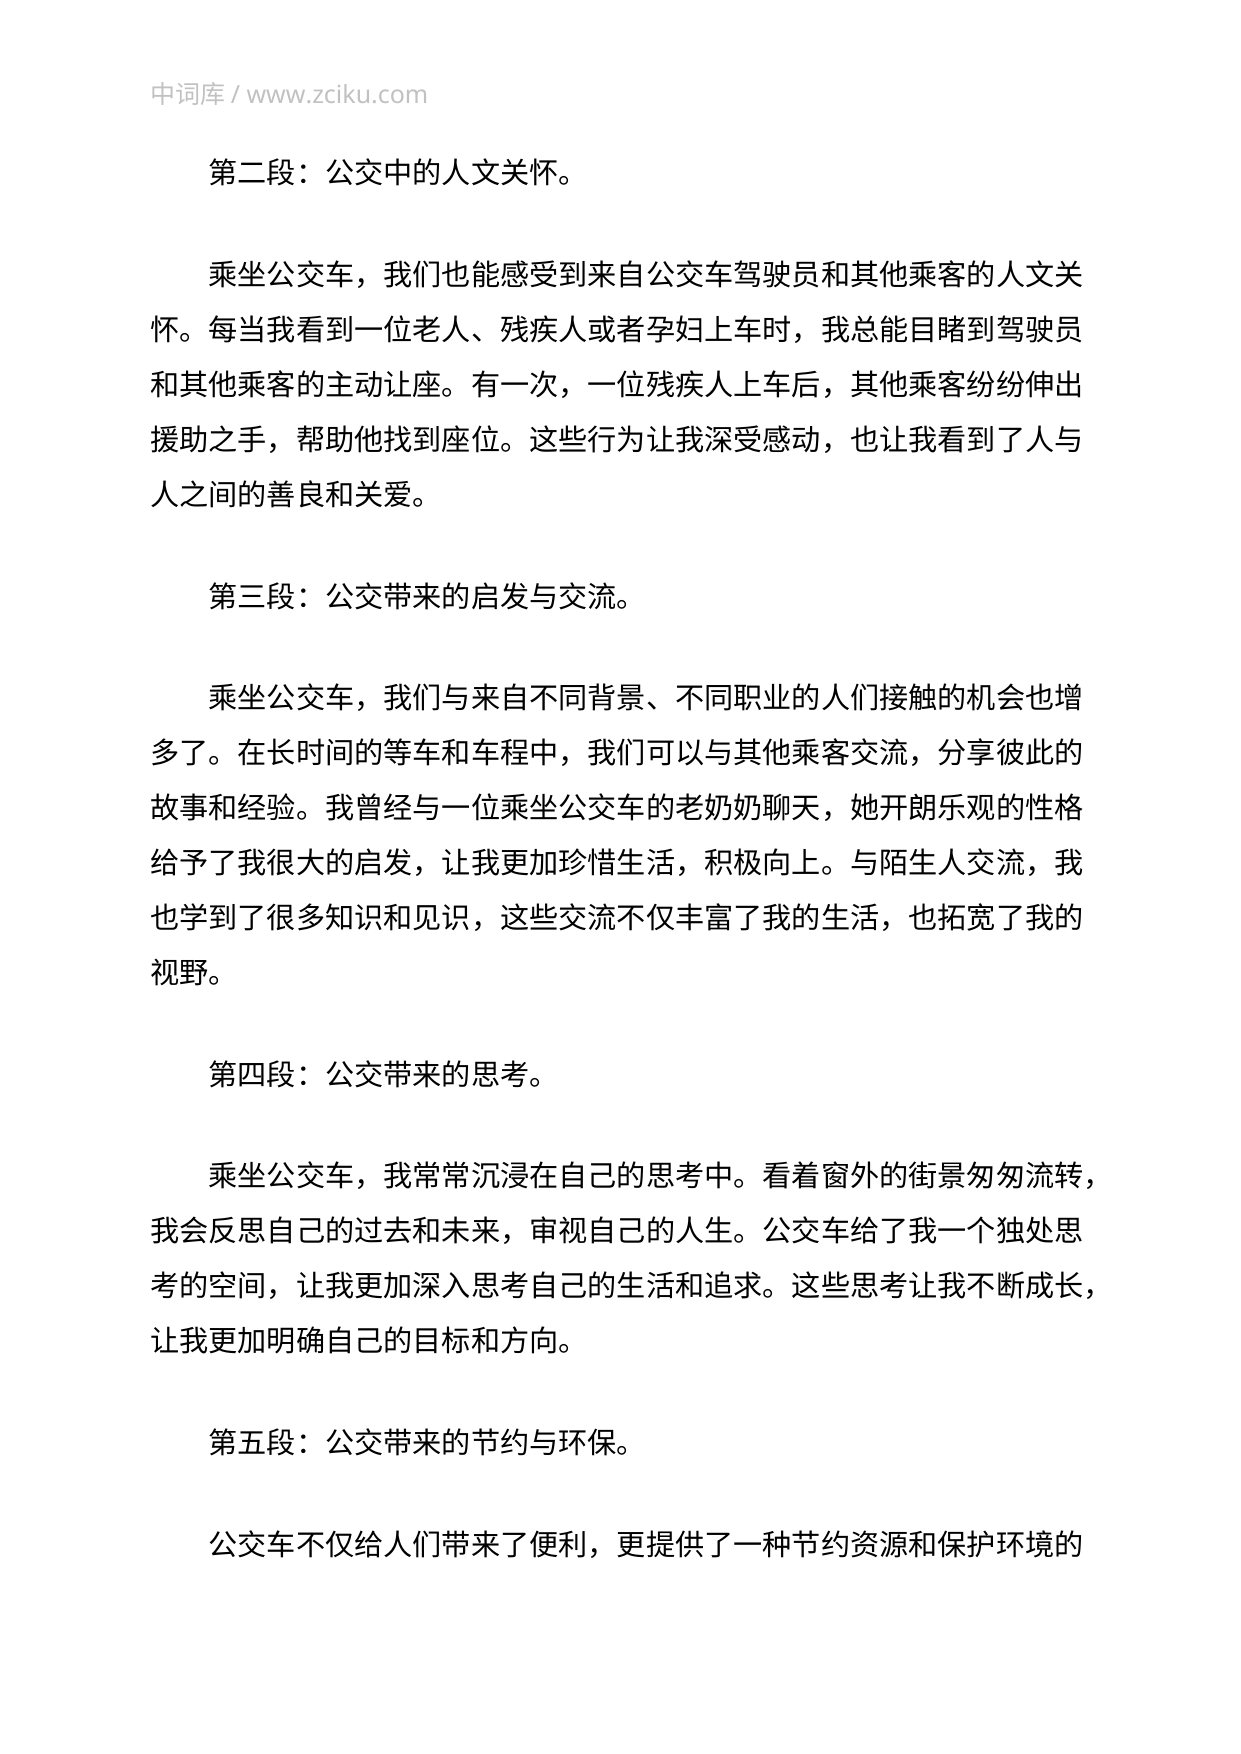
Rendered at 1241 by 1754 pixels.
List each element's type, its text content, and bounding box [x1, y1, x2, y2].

text 第三段：公交带来的启发与交流。 [150, 573, 1090, 615]
text 第四段：公交带来的思考。 [150, 1051, 1090, 1093]
text 乘坐公交车，我们与来自不同背景、不同职业的人们接触的机会也增多了。在长时间的等车和车程中，我们可以与其他乘客交流，分享彼此的故事和经验。我曾经与一位乘坐公交车的老奶奶聊天，她开朗乐观的性格给予了我很大的启发，让我更加珍惜生活，积极向上。与陌生人交流，我也学到了很多知识和见识，这些交流不仅丰富了我的生活，也拓宽了我的视野。 [150, 675, 1090, 992]
text 乘坐公交车，我常常沉浸在自己的思考中。看着窗外的街景匆匆流转，我会反思自己的过去和未来，审视自己的人生。公交车给了我一个独处思考的空间，让我更加深入思考自己的生活和追求。这些思考让我不断成长，让我更加明确自己的目标和方向。 [150, 1153, 1090, 1360]
text 第二段：公交中的人文关怀。 [150, 150, 1090, 192]
text 第五段：公交带来的节约与环保。 [150, 1419, 1090, 1462]
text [150, 1521, 1090, 1563]
text 乘坐公交车，我们也能感受到来自公交车驾驶员和其他乘客的人文关怀。每当我看到一位老人、残疾人或者孕妇上车时，我总能目睹到驾驶员和其他乘客的主动让座。有一次，一位残疾人上车后，其他乘客纷纷伸出援助之手，帮助他找到座位。这些行为让我深受感动，也让我看到了人与人之间的善良和关爱。 [150, 252, 1090, 514]
